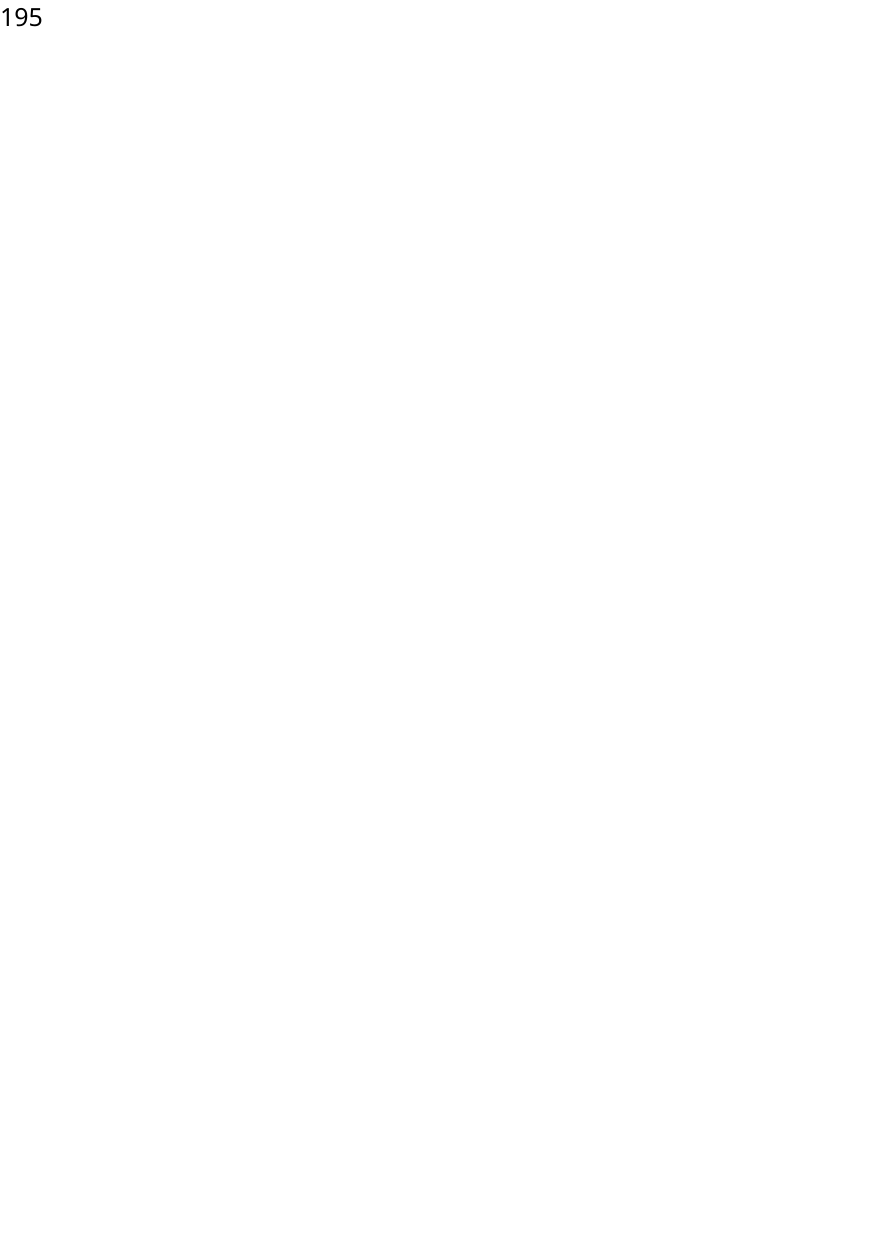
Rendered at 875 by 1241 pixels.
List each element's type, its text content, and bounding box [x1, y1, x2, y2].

text 195 [0, 0, 874, 34]
